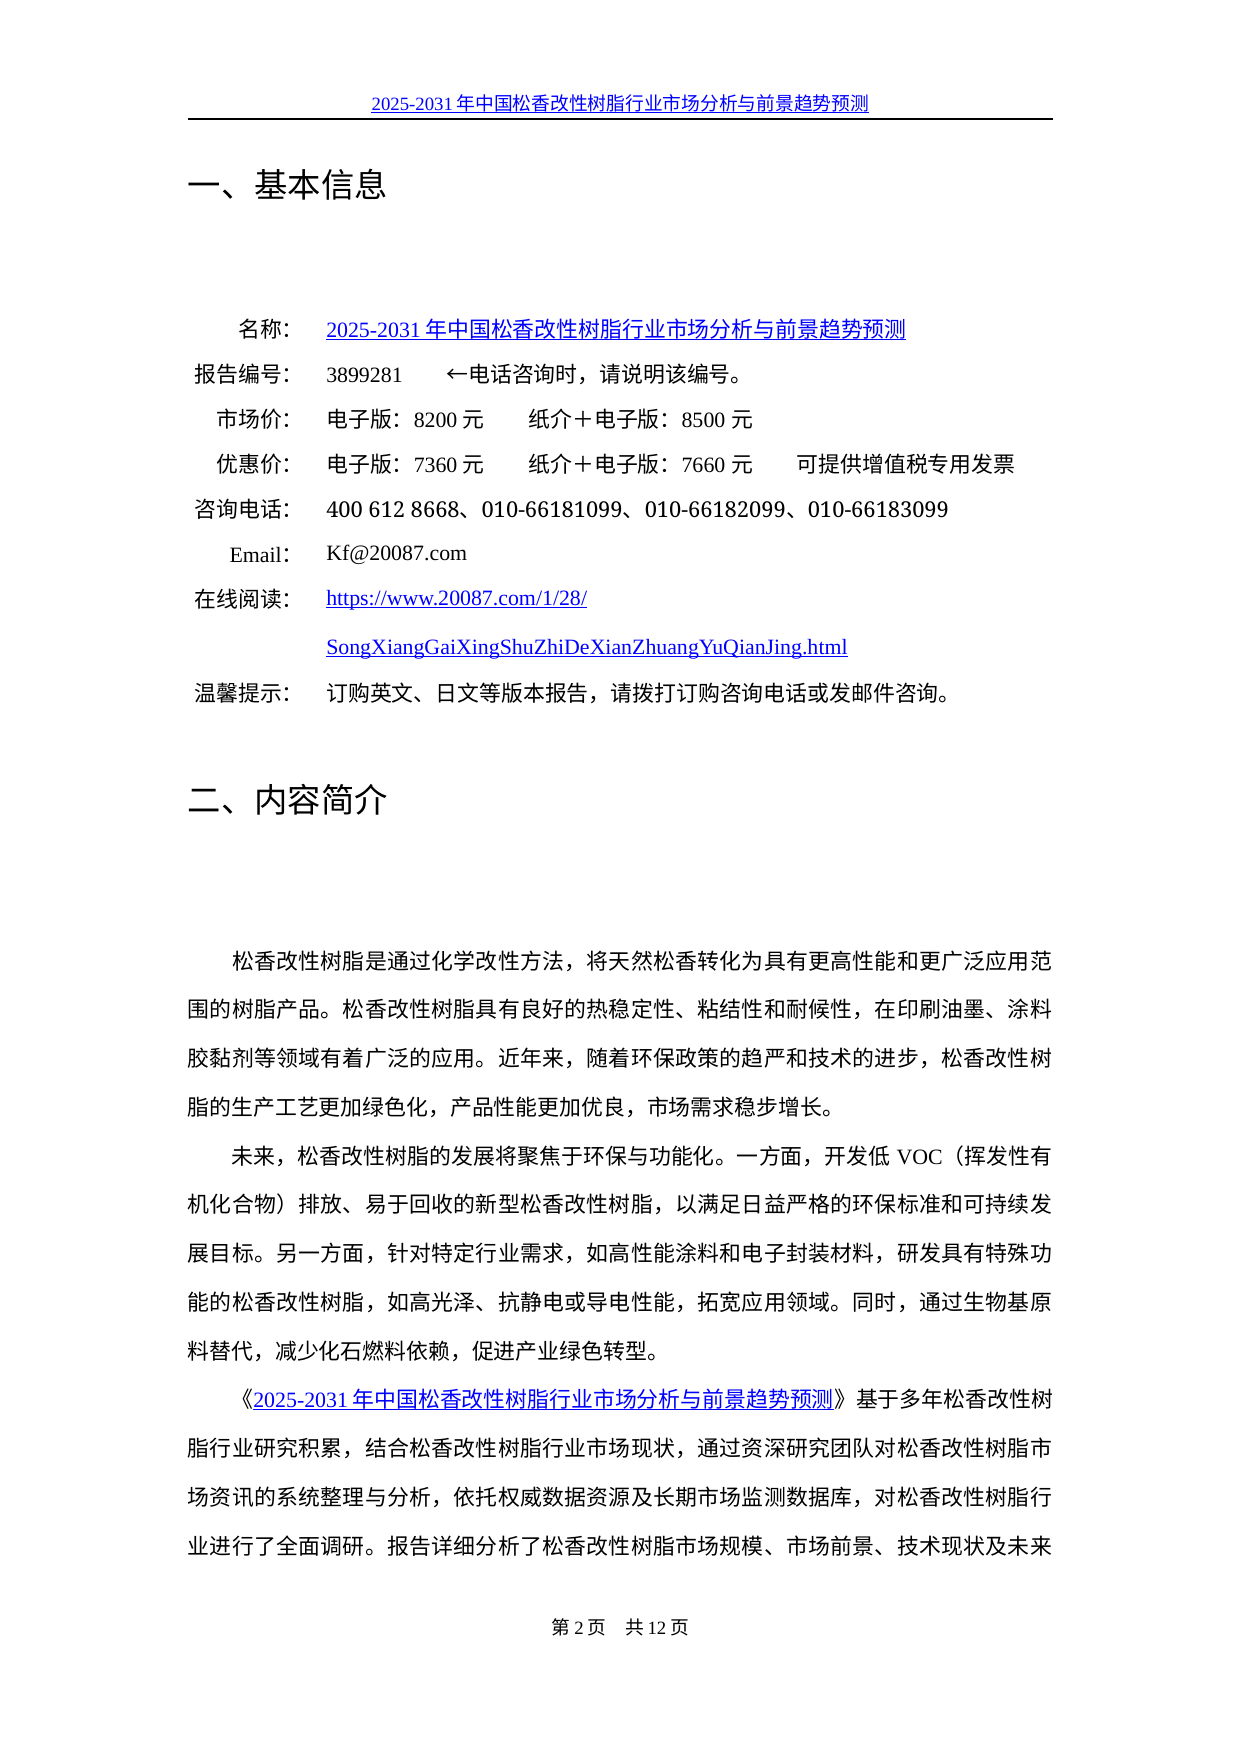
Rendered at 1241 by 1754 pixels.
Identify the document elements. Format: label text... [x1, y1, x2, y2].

title 二、内容简介 [187, 766, 1053, 831]
table_cell [315, 582, 1073, 675]
table_cell 订购英文、日文等版本报告，请拨打订购咨询电话或发邮件咨询。 [315, 675, 1073, 720]
table_cell Kf@20087.com [315, 537, 1073, 582]
table_cell 在线阅读： [167, 582, 315, 675]
table_cell 电子版：7360 元 纸介＋电子版：7660 元 可提供增值税专用发票 [315, 447, 1073, 492]
table_cell 温馨提示： [167, 675, 315, 720]
table_cell Email： [167, 537, 315, 582]
table_cell 优惠价： [167, 447, 315, 492]
table_cell 市场价： [167, 402, 315, 447]
table_header 2025-2031年中国松香改性树脂行业市场分析与前景趋势预测 [315, 312, 1073, 357]
table_cell 咨询电话： [167, 492, 315, 537]
table_cell 400 612 8668、010-66181099、010-66182099、010-66183099 [315, 492, 1073, 537]
title 一、基本信息 [187, 150, 1053, 215]
table_header 名称： [167, 312, 315, 357]
table_cell 电子版：8200 元 纸介＋电子版：8500 元 [315, 402, 1073, 447]
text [187, 943, 1053, 1561]
table_cell 报告编号： [167, 357, 315, 402]
table_cell 3899281 ←电话咨询时，请说明该编号。 [315, 357, 1073, 402]
